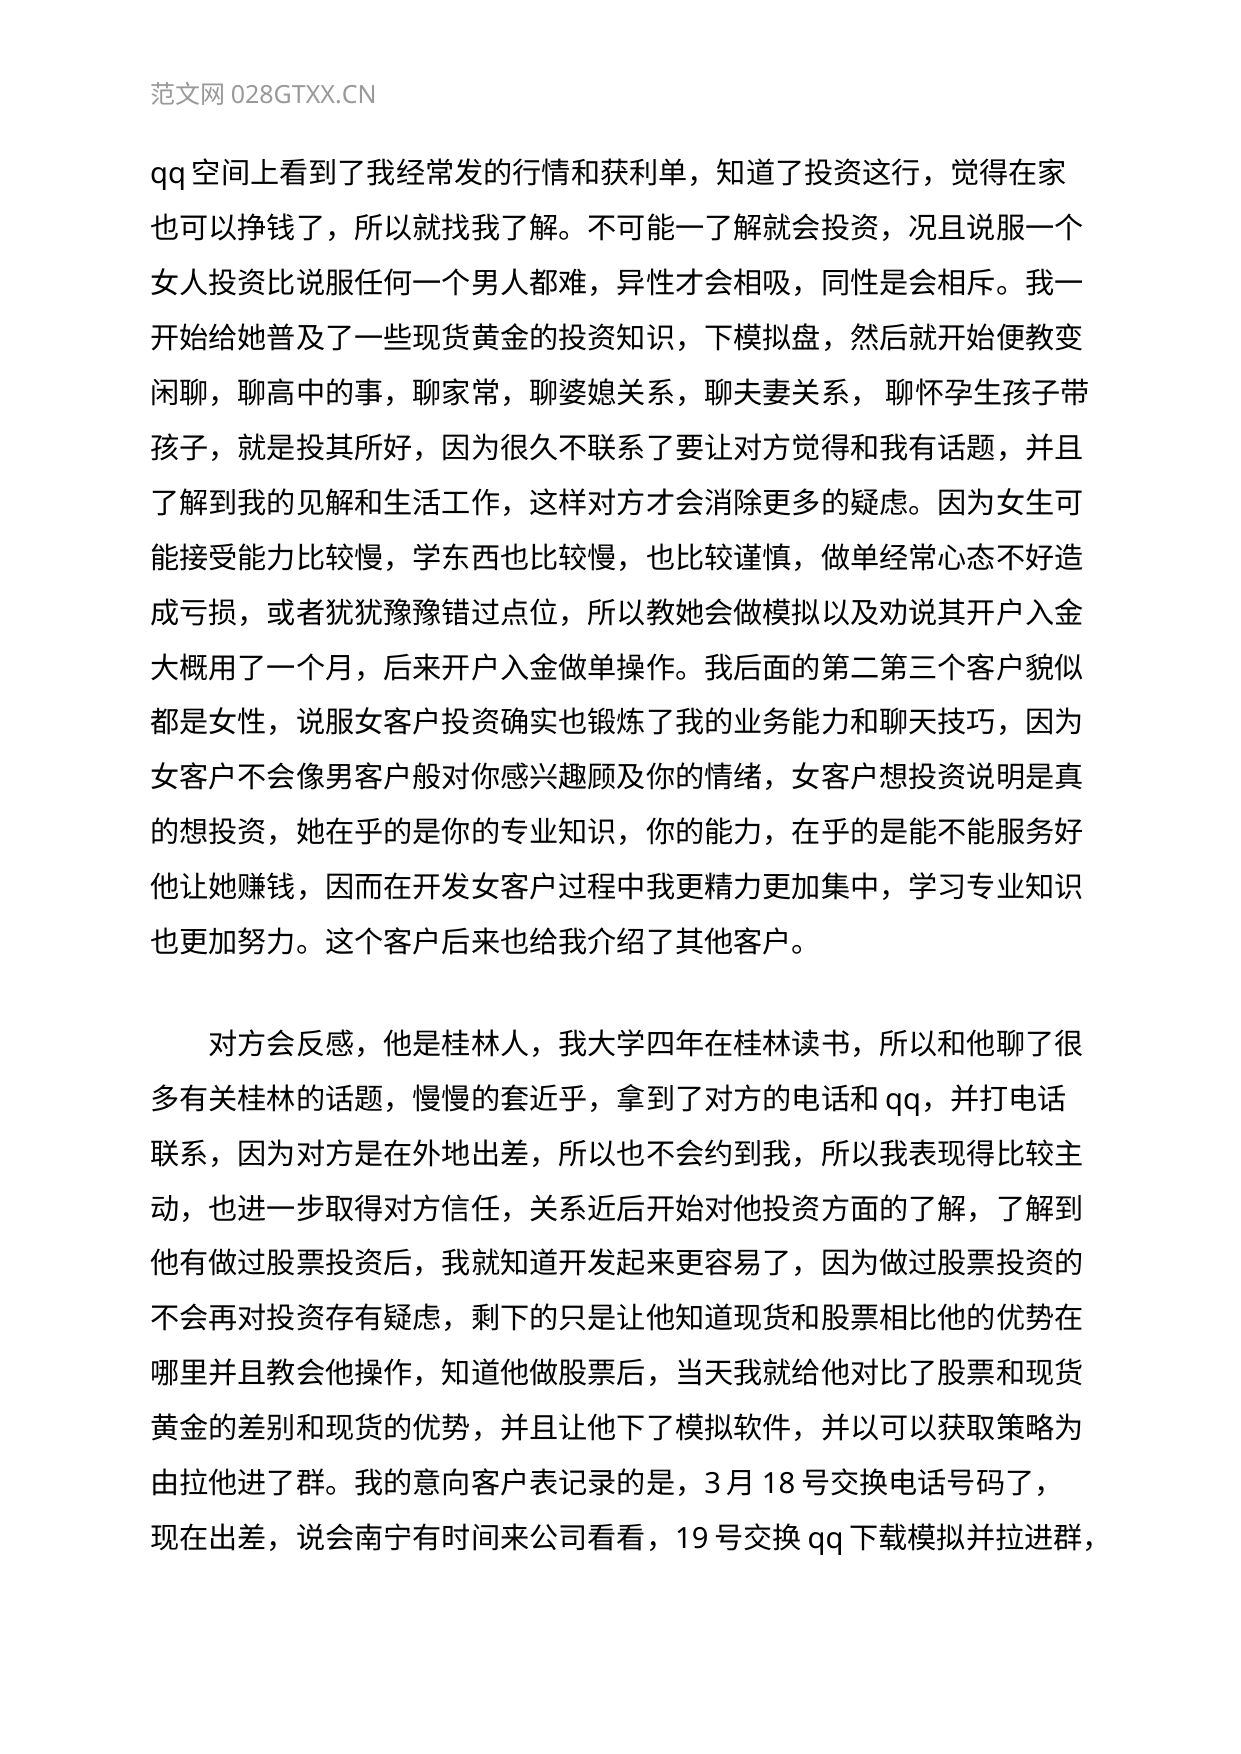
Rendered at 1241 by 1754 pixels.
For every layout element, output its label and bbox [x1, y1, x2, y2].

text [150, 1020, 1090, 1557]
text [150, 150, 1090, 961]
